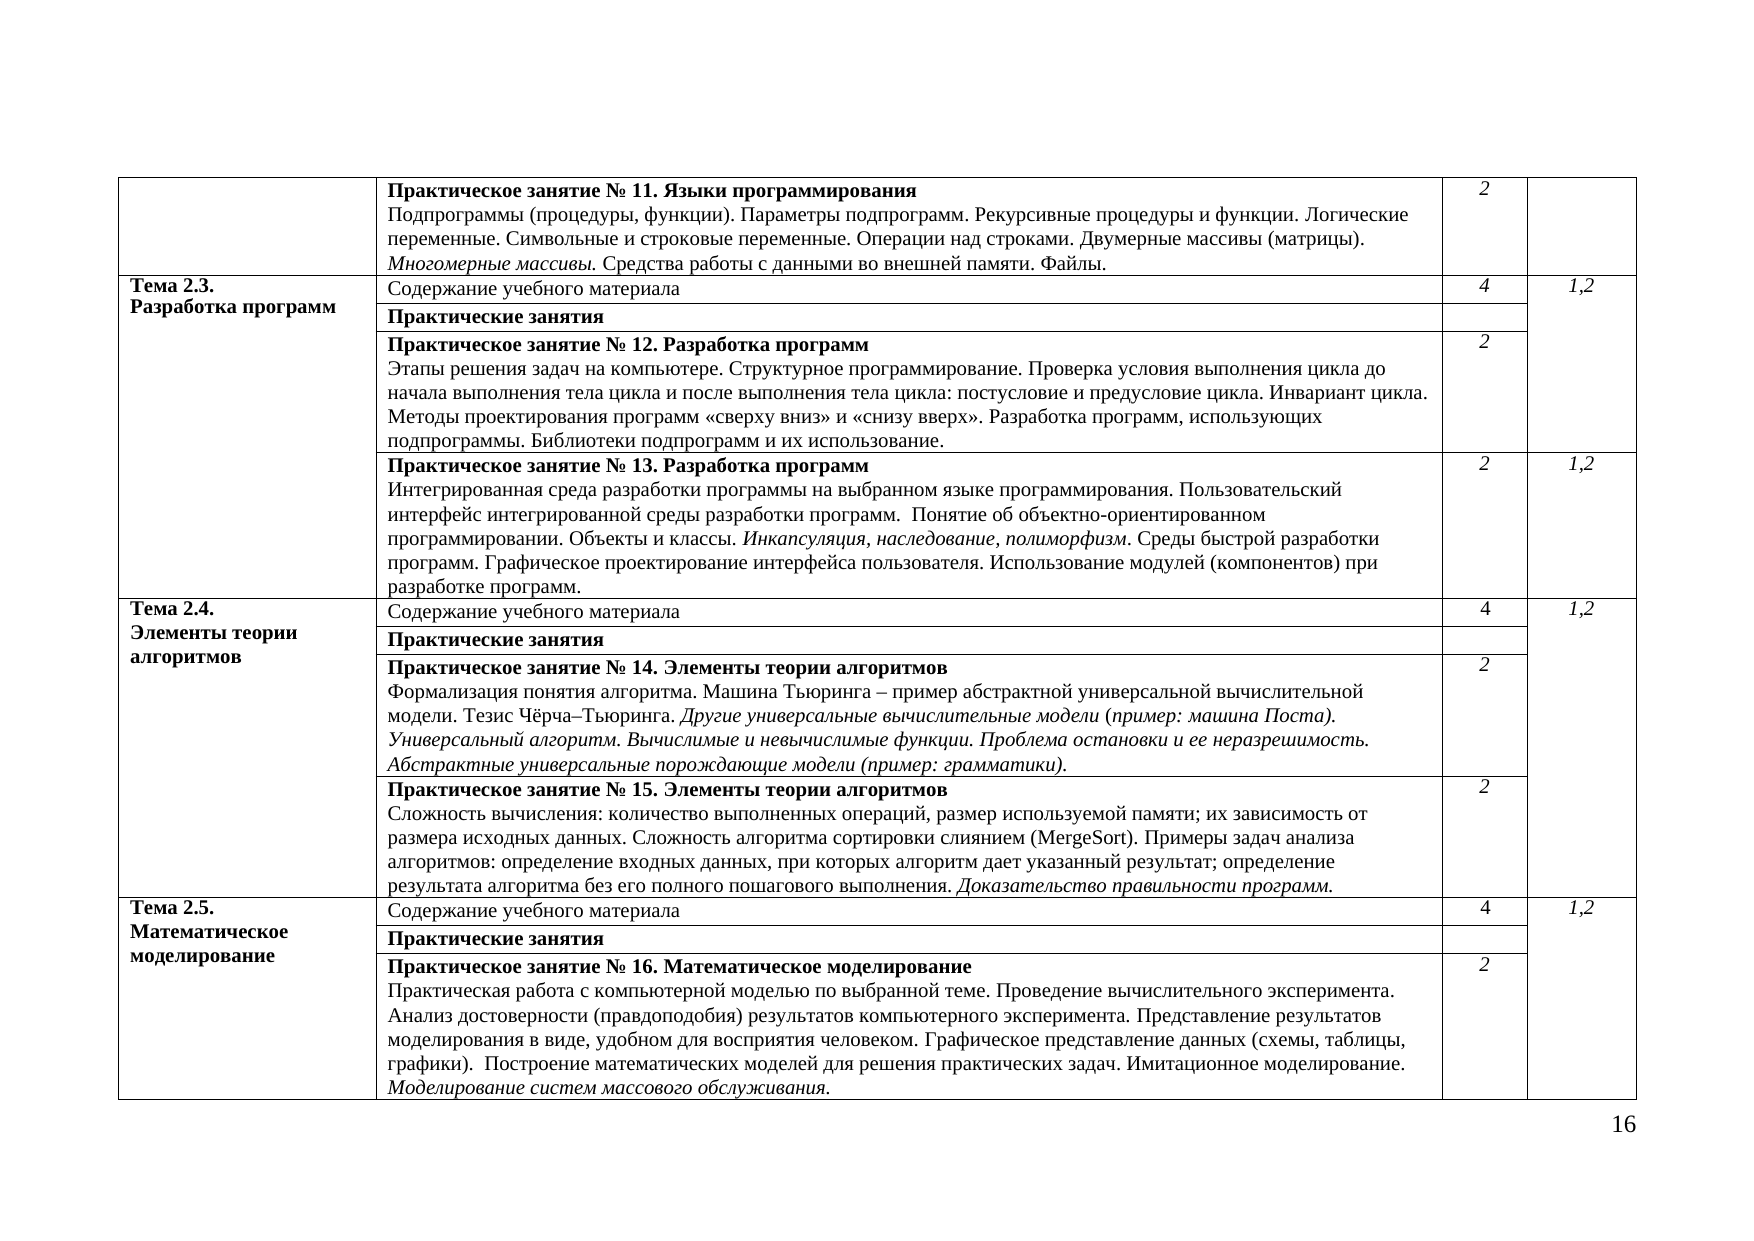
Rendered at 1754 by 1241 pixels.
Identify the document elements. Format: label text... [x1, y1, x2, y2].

table_cell Практическое занятие № 11. Языки программирования Подпрограммы (процедуры, функции). Параметры подпрограмм. Рекурсивные процедуры и функции. Логические переменные. Символьные и строковые переменные. Операции над строками. Двумерные массивы (матрицы). Многомерные массивы. Средства работы с данными во внешней памяти. Файлы. [377, 178, 1442, 274]
table_cell 1,2 [1528, 453, 1636, 598]
table_cell Практические занятия [377, 304, 1442, 331]
table_cell 1,2 [1528, 599, 1636, 897]
table_cell Тема 2.4. Элементы теории алгоритмов [119, 599, 376, 897]
table_cell Практические занятия [377, 627, 1442, 654]
table_cell [1443, 926, 1527, 953]
table_cell 4 [1443, 599, 1527, 626]
table_cell Тема 2.3. Разработка программ [119, 276, 376, 598]
table_cell Практическое занятие № 13. Разработка программ Интегрированная среда разработки программы на выбранном языке программирования. Пользовательский интерфейс интегрированной среды разработки программ. Понятие об объектно-ориентированном программировании. Объекты и классы. Инкапсуляция, наследование, полиморфизм. Среды быстрой разработки программ. Графическое проектирование интерфейса пользователя. Использование модулей (компонентов) при разработке программ. [377, 453, 1442, 598]
table_cell 1,2 [1528, 898, 1636, 1099]
table_cell 2 [1443, 178, 1527, 274]
table_cell Практическое занятие № 14. Элементы теории алгоритмов Формализация понятия алгоритма. Машина Тьюринга – пример абстрактной универсальной вычислительной модели. Тезис Чёрча–Тьюринга. Другие универсальные вычислительные модели (пример: машина Поста). Универсальный алгоритм. Вычислимые и невычислимые функции. Проблема остановки и ее неразрешимость. Абстрактные универсальные порождающие модели (пример: грамматики). [377, 655, 1442, 776]
table_cell 4 [1443, 276, 1527, 303]
table_cell 2 [1443, 332, 1527, 452]
table_cell [1443, 627, 1527, 654]
table_cell Содержание учебного материала [377, 276, 1442, 303]
table_cell 2 [1443, 777, 1527, 897]
table_cell 1,2 [1528, 276, 1636, 452]
table_cell Практическое занятие № 12. Разработка программ Этапы решения задач на компьютере. Структурное программирование. Проверка условия выполнения цикла до начала выполнения тела цикла и после выполнения тела цикла: постусловие и предусловие цикла. Инвариант цикла. Методы проектирования программ «сверху вниз» и «снизу вверх». Разработка программ, использующих подпрограммы. Библиотеки подпрограмм и их использование. [377, 332, 1442, 452]
table_cell 2 [1443, 655, 1527, 776]
table_cell 2 [1443, 453, 1527, 598]
table_cell 2 [1443, 954, 1527, 1099]
table_cell Практическое занятие № 16. Математическое моделирование Практическая работа с компьютерной моделью по выбранной теме. Проведение вычислительного эксперимента. Анализ достоверности (правдоподобия) результатов компьютерного эксперимента. Представление результатов моделирования в виде, удобном для восприятия человеком. Графическое представление данных (схемы, таблицы, графики). Построение математических моделей для решения практических задач. Имитационное моделирование. Моделирование систем массового обслуживания. [377, 954, 1442, 1099]
table_cell Тема 2.5. Математическое моделирование [119, 898, 376, 1099]
table_cell [1443, 304, 1527, 331]
table_cell Практические занятия [377, 926, 1442, 953]
table_cell Практическое занятие № 15. Элементы теории алгоритмов Сложность вычисления: количество выполненных операций, размер используемой памяти; их зависимость от размера исходных данных. Сложность алгоритма сортировки слиянием (MergeSort). Примеры задач анализа алгоритмов: определение входных данных, при которых алгоритм дает указанный результат; определение результата алгоритма без его полного пошагового выполнения. Доказательство правильности программ. [377, 777, 1442, 897]
table_cell 4 [1443, 898, 1527, 925]
table_cell Содержание учебного материала [377, 599, 1442, 626]
table_cell Содержание учебного материала [377, 898, 1442, 925]
